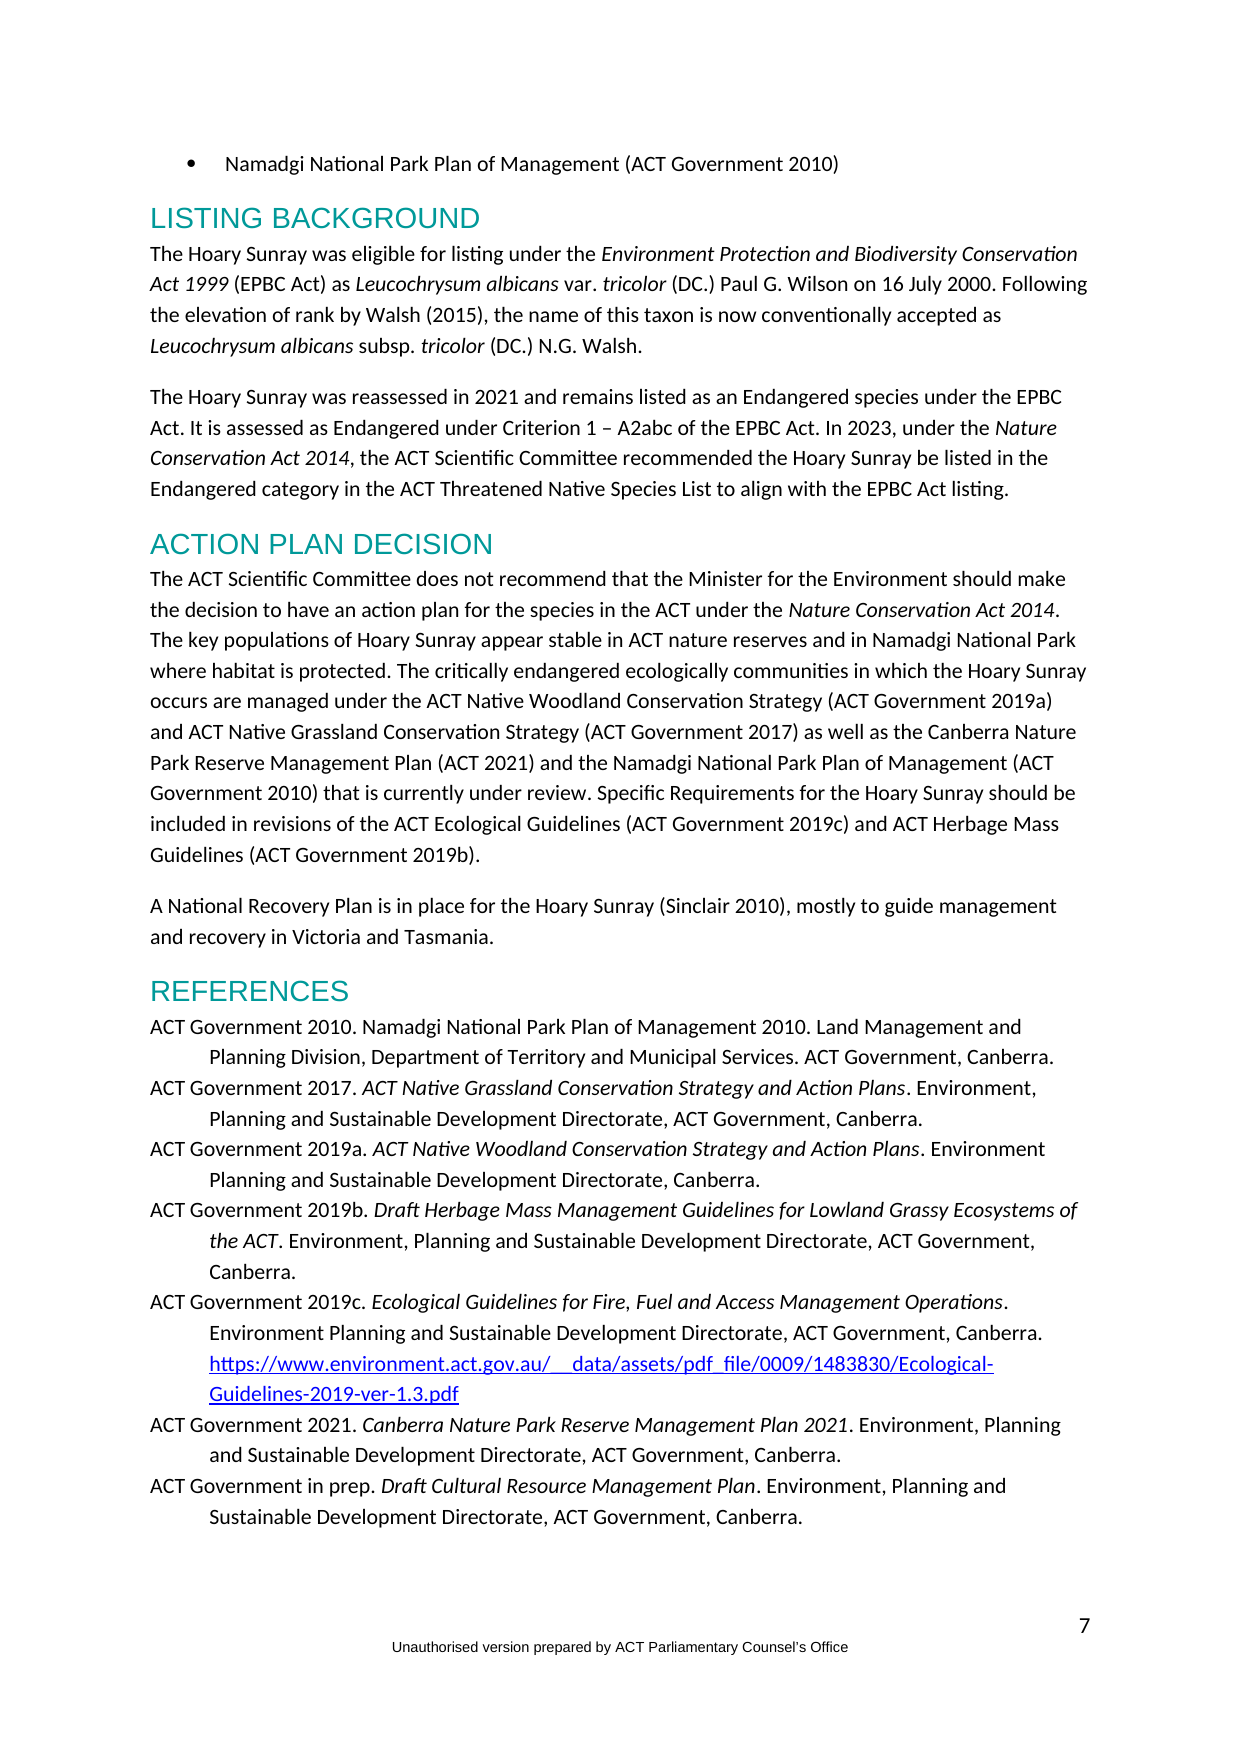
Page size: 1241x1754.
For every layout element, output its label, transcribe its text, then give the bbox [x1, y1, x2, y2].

subtitle References [150, 974, 1090, 1008]
text ACT Government 2019b. Draft Herbage Mass Management Guidelines for Lowland Grassy Ecosystems of the ACT. Environment, Planning and Sustainable Development Directorate, ACT Government, Canberra. [150, 1197, 1090, 1284]
text The Hoary Sunray was eligible for listing under the Environment Protection and Biodiversity Conservation Act 1999 (EPBC Act) as Leucochrysum albicans var. tricolor (DC.) Paul G. Wilson on 16 July 2000. Following the elevation of rank by Walsh (2015), the name of this taxon is now conventionally accepted as Leucochrysum albicans subsp. tricolor (DC.) N.G. Walsh. [150, 240, 1090, 358]
text A National Recovery Plan is in place for the Hoary Sunray (Sinclair 2010), mostly to guide management and recovery in Victoria and Tasmania. [150, 892, 1090, 949]
list Namadgi National Park Plan of Management (ACT Government 2010) [187, 150, 1090, 177]
subtitle Listing Background [150, 201, 1090, 235]
text ACT Government 2021. Canberra Nature Park Reserve Management Plan 2021. Environment, Planning and Sustainable Development Directorate, ACT Government, Canberra. [150, 1411, 1090, 1468]
text ACT Government 2017. ACT Native Grassland Conservation Strategy and Action Plans. Environment, Planning and Sustainable Development Directorate, ACT Government, Canberra. [150, 1074, 1090, 1131]
text ACT Government 2019a. ACT Native Woodland Conservation Strategy and Action Plans. Environment Planning and Sustainable Development Directorate, Canberra. [150, 1135, 1090, 1193]
text ACT Government in prep. Draft Cultural Resource Management Plan. Environment, Planning and Sustainable Development Directorate, ACT Government, Canberra. [150, 1472, 1090, 1529]
text ACT Government 2010. Namadgi National Park Plan of Management 2010. Land Management and Planning Division, Department of Territory and Municipal Services. ACT Government, Canberra. [150, 1013, 1090, 1070]
subtitle Action Plan Decision [150, 527, 1090, 560]
text ACT Government 2019c. Ecological Guidelines for Fire, Fuel and Access Management Operations. Environment Planning and Sustainable Development Directorate, ACT Government, Canberra. https://www.environment.act.gov.au/__data/assets/pdf_file/0009/1483830/Ecological-Guidelines-2019-ver-1.3.pdf [150, 1288, 1090, 1407]
text The ACT Scientific Committee does not recommend that the Minister for the Environment should make the decision to have an action plan for the species in the ACT under the Nature Conservation Act 2014. The key populations of Hoary Sunray appear stable in ACT nature reserves and in Namadgi National Park where habitat is protected. The critically endangered ecologically communities in which the Hoary Sunray occurs are managed under the ACT Native Woodland Conservation Strategy (ACT Government 2019a) and ACT Native Grassland Conservation Strategy (ACT Government 2017) as well as the Canberra Nature Park Reserve Management Plan (ACT 2021) and the Namadgi National Park Plan of Management (ACT Government 2010) that is currently under review. Specific Requirements for the Hoary Sunray should be included in revisions of the ACT Ecological Guidelines (ACT Government 2019c) and ACT Herbage Mass Guidelines (ACT Government 2019b). [150, 565, 1090, 867]
text The Hoary Sunray was reassessed in 2021 and remains listed as an Endangered species under the EPBC Act. It is assessed as Endangered under Criterion 1 – A2abc of the EPBC Act. In 2023, under the Nature Conservation Act 2014, the ACT Scientific Committee recommended the Hoary Sunray be listed in the Endangered category in the ACT Threatened Native Species List to align with the EPBC Act listing. [150, 383, 1090, 502]
